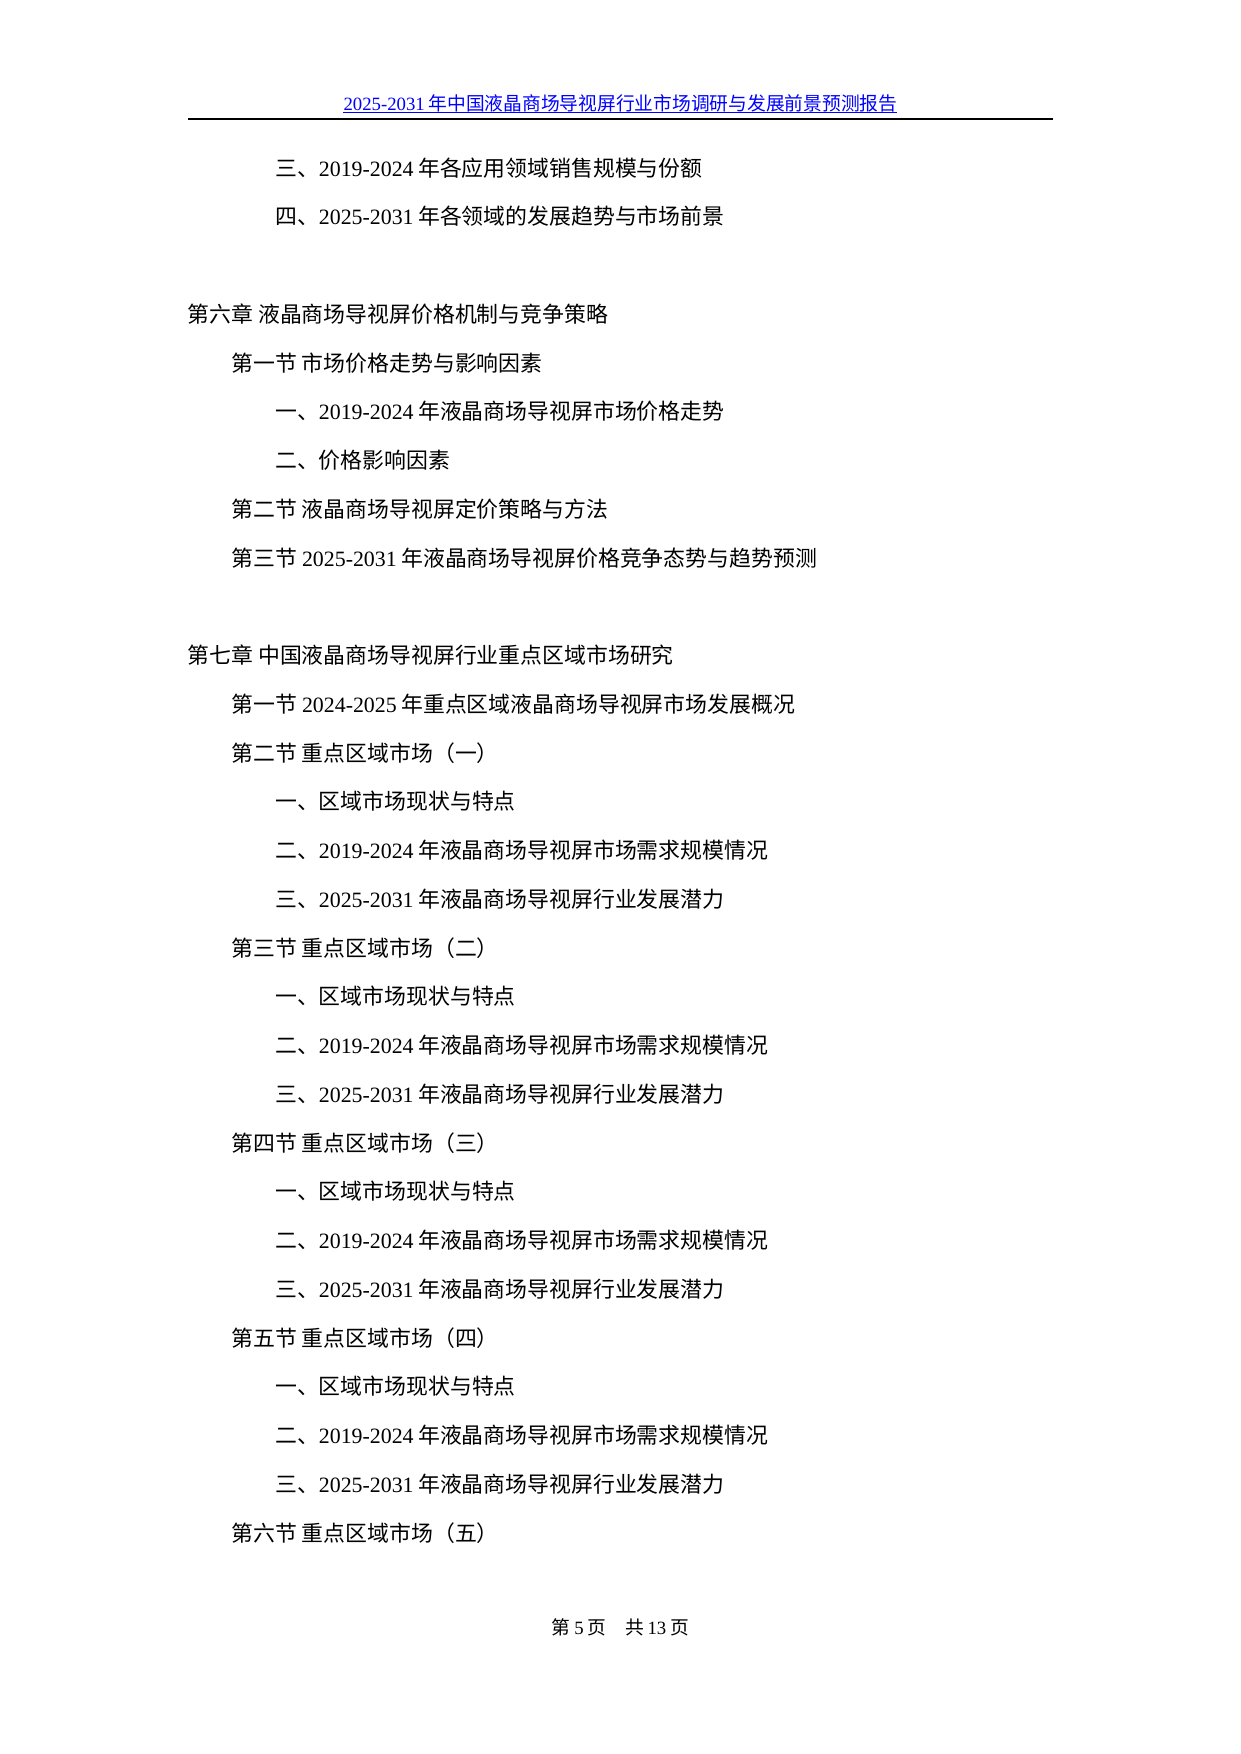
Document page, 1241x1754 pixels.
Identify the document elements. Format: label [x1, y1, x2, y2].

text [187, 150, 1053, 1548]
